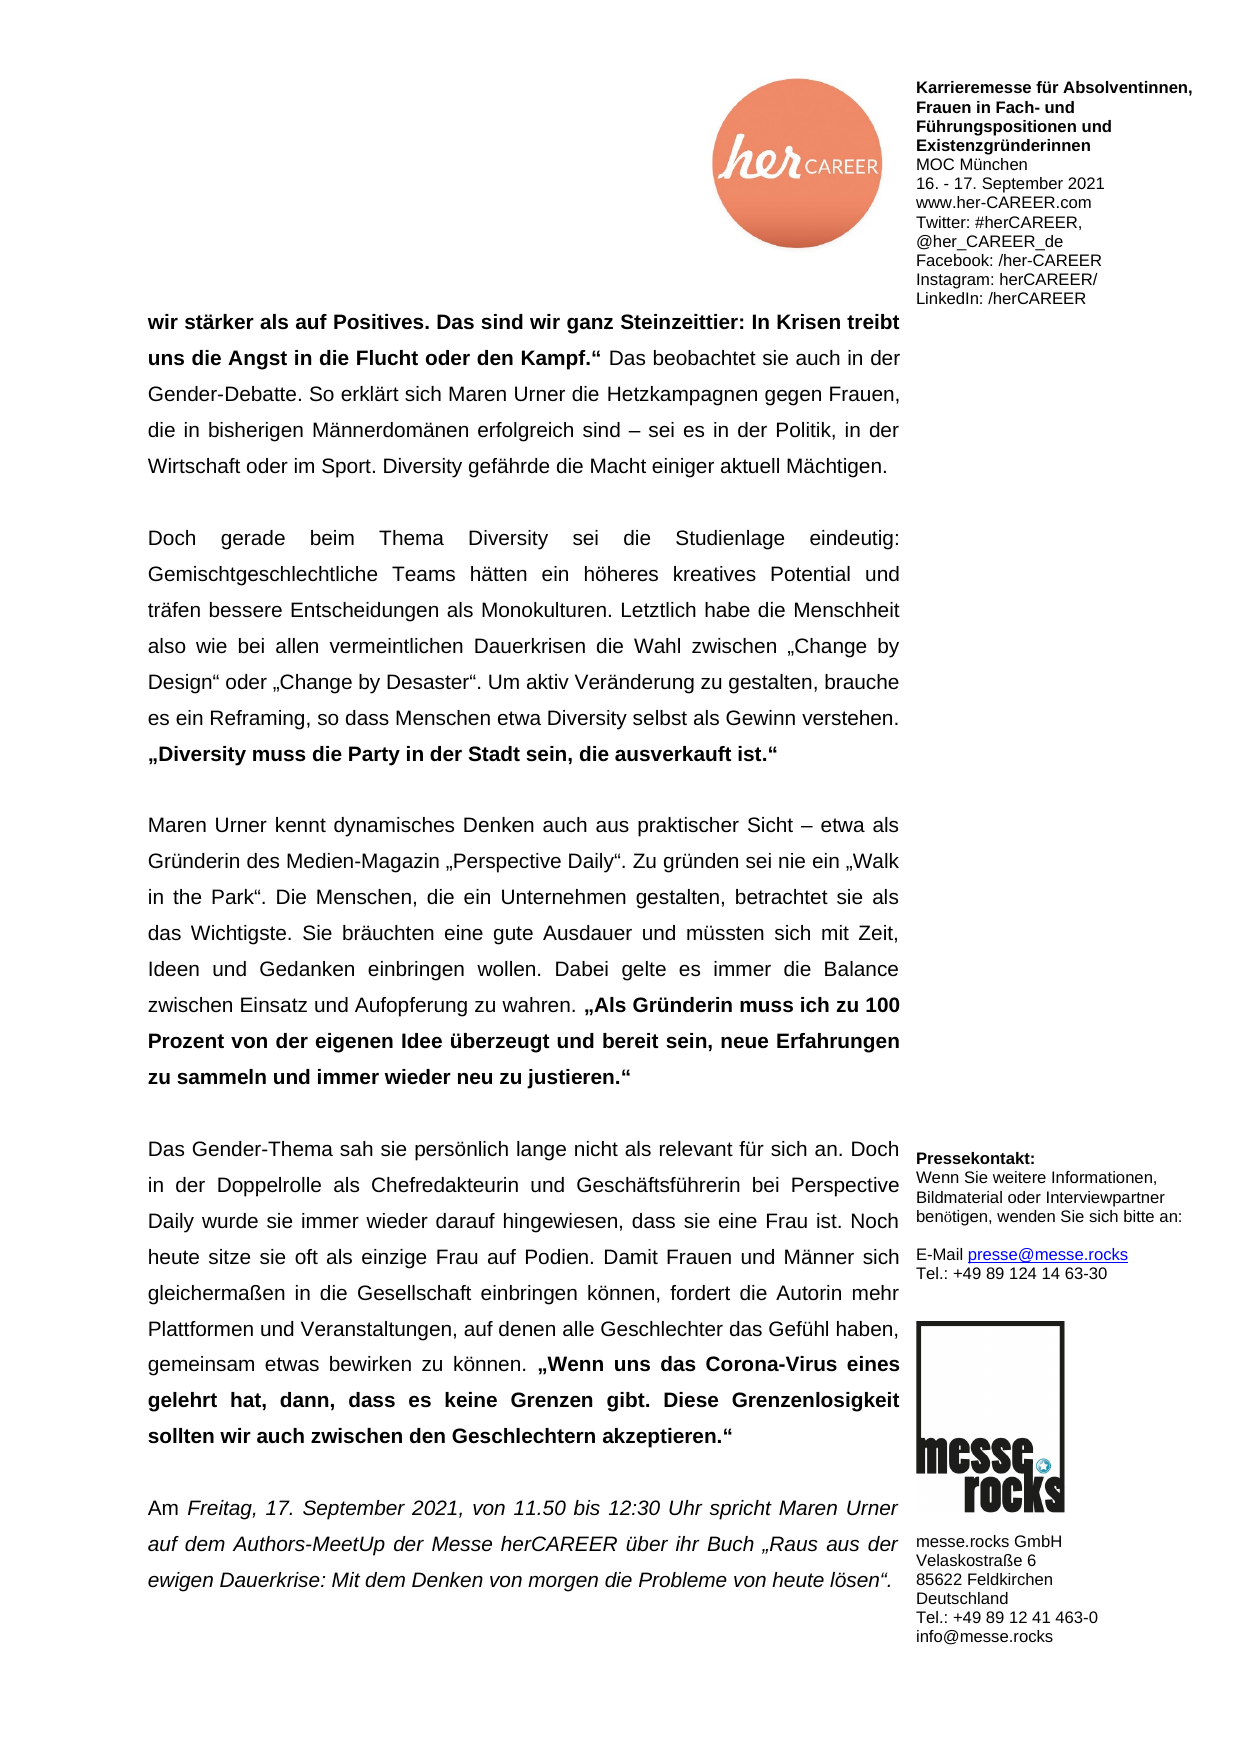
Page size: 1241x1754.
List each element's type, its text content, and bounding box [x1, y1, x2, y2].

picture [915, 1321, 1066, 1513]
text Doch gerade beim Thema Diversity sei die Studienlage eindeutig: Gemischtgeschlechtliche Teams hätten ein höheres kreatives Potential und träfen bessere Entscheidungen als Monokulturen. Letztlich habe die Menschheit also wie bei allen vermeintlichen Dauerkrisen die Wahl zwischen „Change by Design“ oder „Change by Desaster“. Um aktiv Veränderung zu gestalten, brauche es ein Reframing, so dass Menschen etwa Diversity selbst als Gewinn verstehen. „Diversity muss die Party in der Stadt sein, die ausverkauft ist.“ [148, 526, 901, 765]
text Maren Urner kennt dynamisches Denken auch aus praktischer Sicht – etwa als Gründerin des Medien-Magazin „Perspective Daily“. Zu gründen sei nie ein „Walk in the Park“. Die Menschen, die ein Unternehmen gestalten, betrachtet sie als das Wichtigste. Sie bräuchten eine gute Ausdauer und müssten sich mit Zeit, Ideen und Gedanken einbringen wollen. Dabei gelte es immer die Balance zwischen Einsatz und Aufopferung zu wahren. „Als Gründerin muss ich zu 100 Prozent von der eigenen Idee überzeugt und bereit sein, neue Erfahrungen zu sammeln und immer wieder neu zu justieren.“ [148, 813, 901, 1089]
text Am Freitag, 17. September 2021, von 11.50 bis 12:30 Uhr spricht Maren Urner auf dem Authors-MeetUp der Messe herCAREER über ihr Buch „Raus aus der ewigen Dauerkrise: Mit dem Denken von morgen die Probleme von heute lösen“. [148, 1496, 901, 1592]
text Das Gender-Thema sah sie persönlich lange nicht als relevant für sich an. Doch in der Doppelrolle als Chefredakteurin und Geschäftsführerin bei Perspective Daily wurde sie immer wieder darauf hingewiesen, dass sie eine Frau ist. Noch heute sitze sie oft als einzige Frau auf Podien. Damit Frauen und Männer sich gleichermaßen in die Gesellschaft einbringen können, fordert die Autorin mehr Plattformen und Veranstaltungen, auf denen alle Geschlechter das Gefühl haben, gemeinsam etwas bewirken zu können. „Wenn uns das Corona-Virus eines gelehrt hat, dann, dass es keine Grenzen gibt. Diese Grenzenlosigkeit sollten wir auch zwischen den Geschlechtern akzeptieren.“ [148, 1137, 901, 1448]
picture [701, 67, 900, 266]
